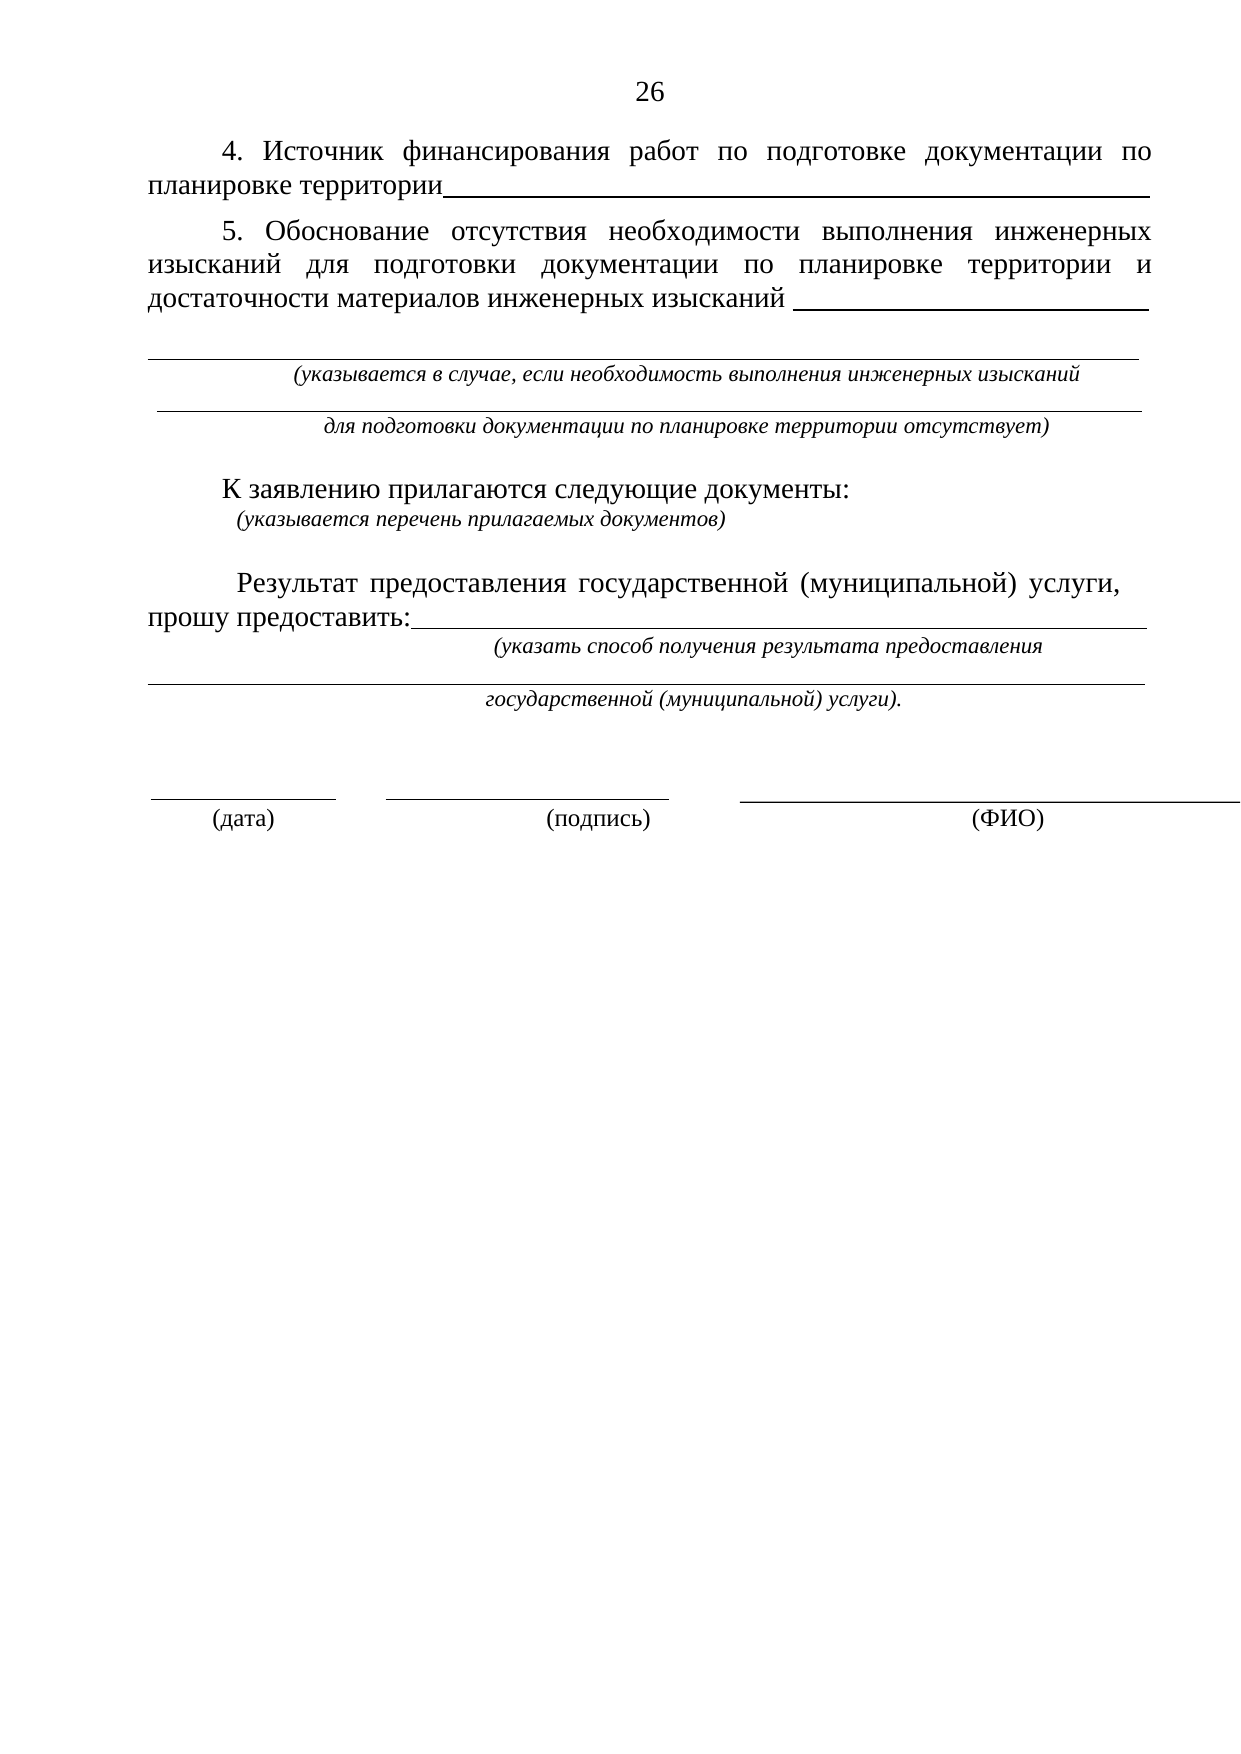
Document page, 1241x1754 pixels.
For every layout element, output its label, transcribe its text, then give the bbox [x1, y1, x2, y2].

text для подготовки документации по планировке территории отсутствует) [323, 407, 1173, 438]
text К заявлению прилагаются следующие документы: [222, 472, 1173, 505]
text (указать способ получения результата предоставления [494, 632, 1173, 658]
text Результат предоставления государственной (муниципальной) услуги, прошу предоставить: [148, 565, 1152, 632]
list Источник финансирования работ по подготовке документации по планировке территории [148, 133, 1152, 201]
list Обоснование отсутствия необходимости выполнения инженерных изысканий для подготовки документации по планировке территории и достаточности материалов инженерных изысканий [148, 213, 1152, 314]
text государственной (муниципальной) услуги). [485, 680, 1173, 711]
text (дата) (подпись) (ФИО) [212, 795, 1173, 832]
text (указывается в случае, если необходимость выполнения инженерных изысканий [293, 354, 1173, 386]
text (указывается перечень прилагаемых документов) [236, 505, 1173, 532]
